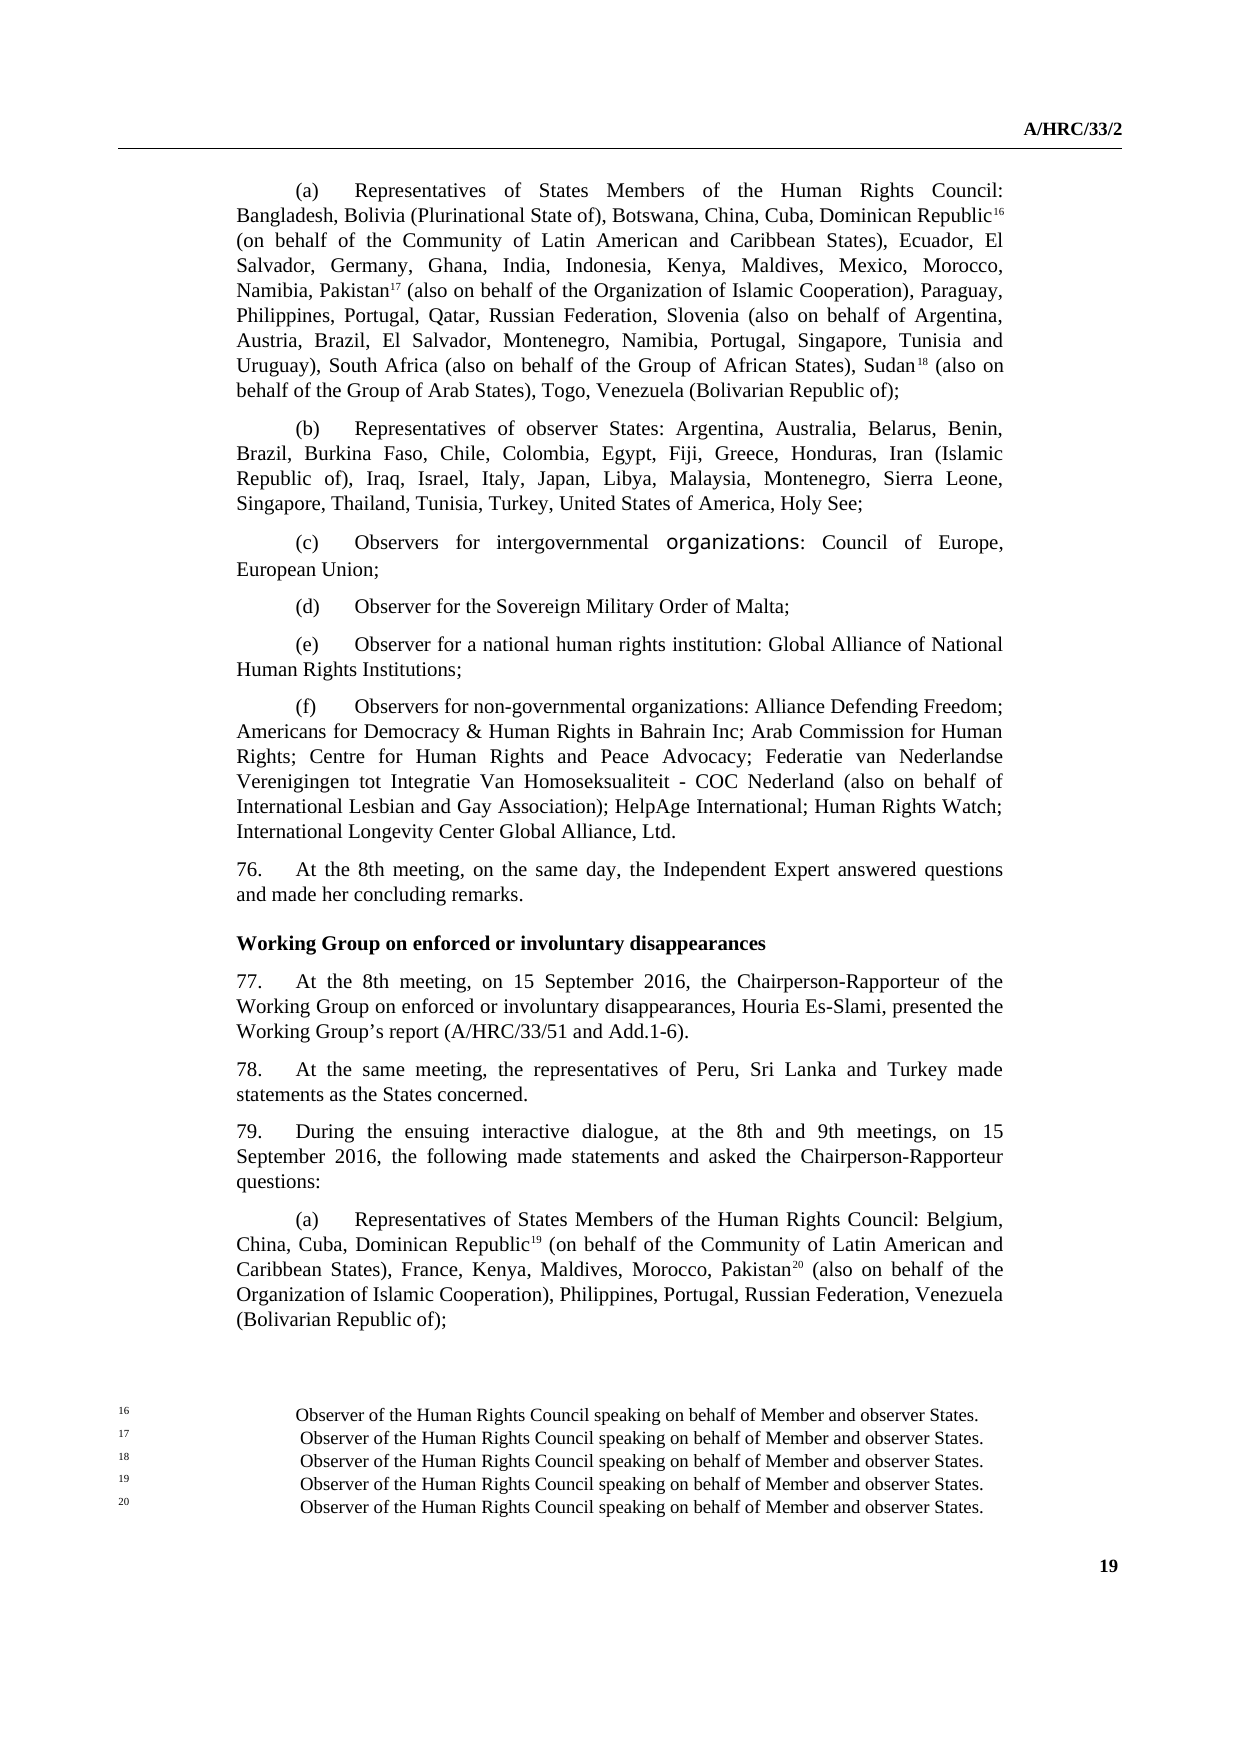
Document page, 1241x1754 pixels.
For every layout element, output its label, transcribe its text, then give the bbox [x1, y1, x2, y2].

text (b) Representatives of observer States: Argentina, Australia, Belarus, Benin, Brazil, Burkina Faso, Chile, Colombia, Egypt, Fiji, Greece, Honduras, Iran (Islamic Republic of), Iraq, Israel, Italy, Japan, Libya, Malaysia, Montenegro, Sierra Leone, Singapore, Thailand, Tunisia, Turkey, United States of America, Holy See; [236, 415, 1004, 515]
text 77. At the 8th meeting, on 15 September 2016, the Chairperson-Rapporteur of the Working Group on enforced or involuntary disappearances, Houria Es-Slami, presented the Working Group’s report (A/HRC/33/51 and Add.1-6). [236, 968, 1004, 1043]
text (d) Observer for the Sovereign Military Order of Malta; [236, 593, 1004, 618]
text (e) Observer for a national human rights institution: Global Alliance of National Human Rights Institutions; [236, 631, 1004, 681]
text Working Group on enforced or involuntary disappearances [118, 931, 1004, 956]
text (a) Representatives of States Members of the Human Rights Council: Bangladesh, Bolivia (Plurinational State of), Botswana, China, Cuba, Dominican Republic (on behalf of the Community of Latin American and Caribbean States), Ecuador, El Salvador, Germany, Ghana, India, Indonesia, Kenya, Maldives, Mexico, Morocco, Namibia, Pakistan (also on behalf of the Organization of Islamic Cooperation), Paraguay, Philippines, Portugal, Qatar, Russian Federation, Slovenia (also on behalf of Argentina, Austria, Brazil, El Salvador, Montenegro, Namibia, Portugal, Singapore, Tunisia and Uruguay), South Africa (also on behalf of the Group of African States), Sudan (also on behalf of the Group of Arab States), Togo, Venezuela (Bolivarian Republic of); [236, 177, 1004, 402]
text (a) Representatives of States Members of the Human Rights Council: Belgium, China, Cuba, Dominican Republic (on behalf of the Community of Latin American and Caribbean States), France, Kenya, Maldives, Morocco, Pakistan (also on behalf of the Organization of Islamic Cooperation), Philippines, Portugal, Russian Federation, Venezuela (Bolivarian Republic of); [236, 1206, 1004, 1331]
text (c) Observers for intergovernmental organizations: Council of Europe, European Union; [236, 527, 1004, 581]
text 76. At the 8th meeting, on the same day, the Independent Expert answered questions and made her concluding remarks. [236, 856, 1004, 906]
text 79. During the ensuing interactive dialogue, at the 8th and 9th meetings, on 15 September 2016, the following made statements and asked the Chairperson-Rapporteur questions: [236, 1118, 1004, 1193]
text 78. At the same meeting, the representatives of Peru, Sri Lanka and Turkey made statements as the States concerned. [236, 1056, 1004, 1106]
text (f) Observers for non-governmental organizations: Alliance Defending Freedom; Americans for Democracy & Human Rights in Bahrain Inc; Arab Commission for Human Rights; Centre for Human Rights and Peace Advocacy; Federatie van Nederlandse Verenigingen tot Integratie Van Homoseksualiteit - COC Nederland (also on behalf of International Lesbian and Gay Association); HelpAge International; Human Rights Watch; International Longevity Center Global Alliance, Ltd. [236, 693, 1004, 843]
